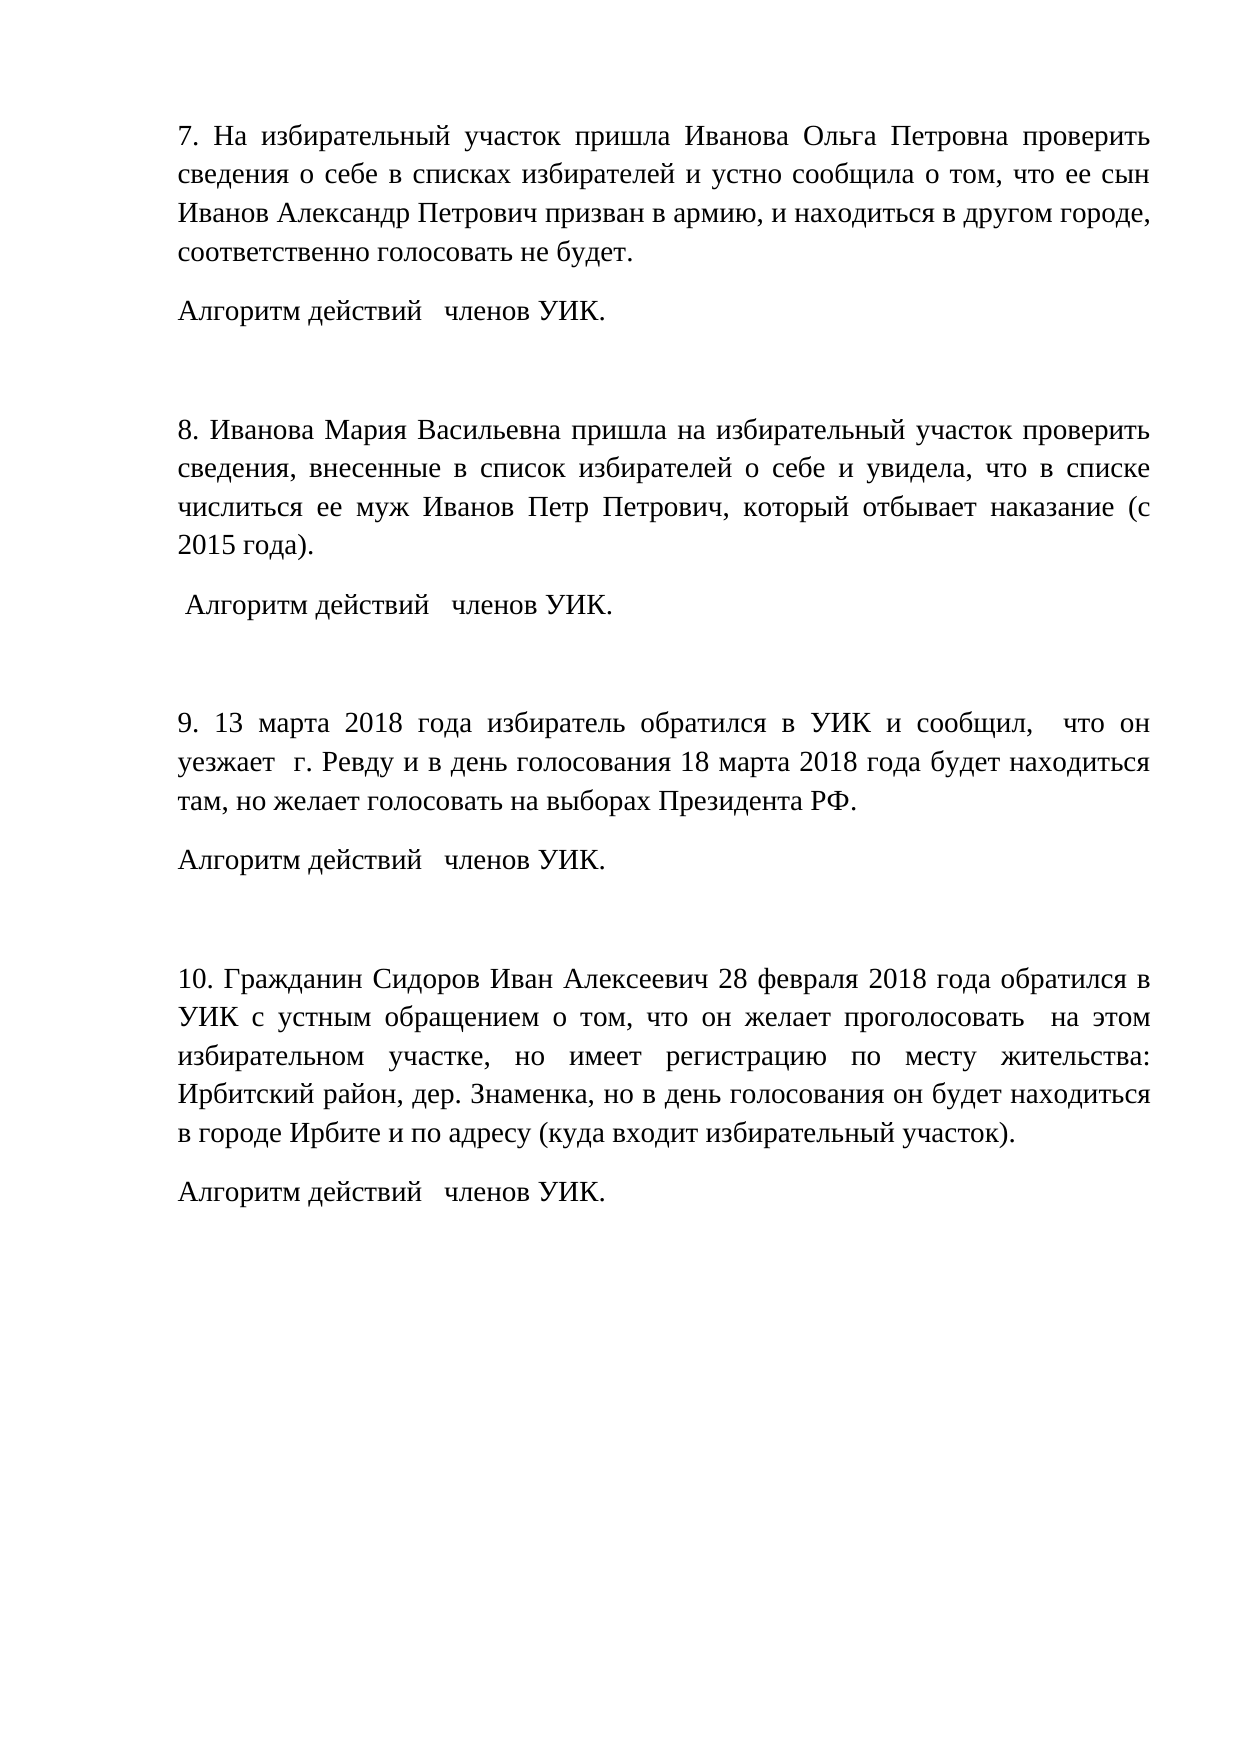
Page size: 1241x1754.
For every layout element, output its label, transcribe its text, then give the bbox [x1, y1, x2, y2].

text Алгоритм действий членов УИК. [177, 842, 1152, 876]
text Алгоритм действий членов УИК. [177, 293, 1152, 327]
text Алгоритм действий членов УИК. [177, 1174, 1152, 1208]
text Алгоритм действий членов УИК. [177, 587, 1152, 620]
text 7. На избирательный участок пришла Иванова Ольга Петровна проверить сведения о себе в списках избирателей и устно сообщила о том, что ее сын Иванов Александр Петрович призван в армию, и находиться в другом городе, соответственно голосовать не будет. [177, 118, 1152, 267]
text 9. 13 марта 2018 года избиратель обратился в УИК и сообщил, что он уезжает г. Ревду и в день голосования 18 марта 2018 года будет находиться там, но желает голосовать на выборах Президента РФ. [177, 706, 1152, 816]
text 10. Гражданин Сидоров Иван Алексеевич 28 февраля 2018 года обратился в УИК с устным обращением о том, что он желает проголосовать на этом избирательном участке, но имеет регистрацию по месту жительства: Ирбитский район, дер. Знаменка, но в день голосования он будет находиться в городе Ирбите и по адресу (куда входит избирательный участок). [177, 961, 1152, 1148]
text 8. Иванова Мария Васильевна пришла на избирательный участок проверить сведения, внесенные в список избирателей о себе и увидела, что в списке числиться ее муж Иванов Петр Петрович, который отбывает наказание (с 2015 года). [177, 412, 1152, 561]
